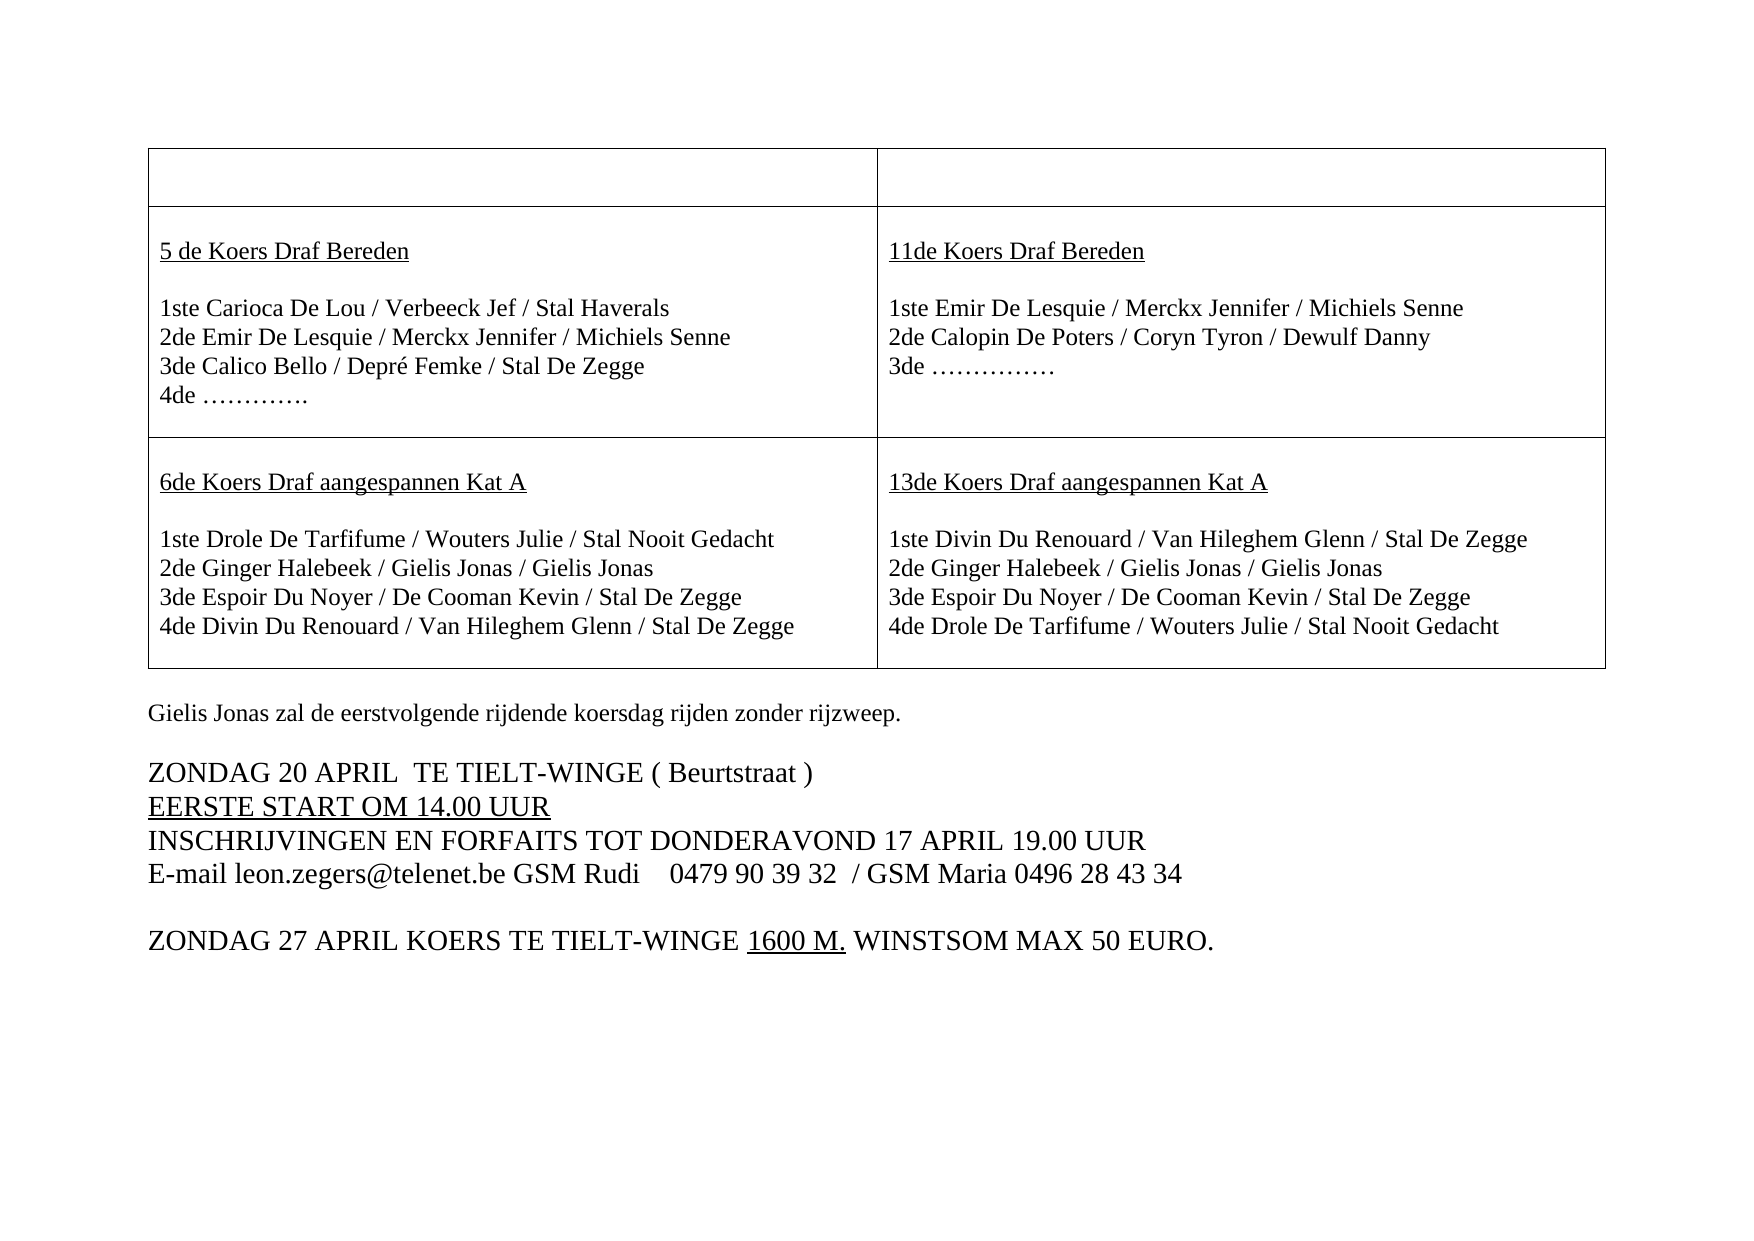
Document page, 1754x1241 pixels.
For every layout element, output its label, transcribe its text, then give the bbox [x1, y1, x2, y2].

text ZONDAG 20 APRIL TE TIELT-WINGE ( Beurtstraat ) [148, 756, 1606, 789]
text E-mail leon.zegers@telenet.be GSM Rudi 0479 90 39 32 / GSM Maria 0496 28 43 34 [148, 856, 1606, 890]
text ZONDAG 27 APRIL KOERS TE TIELT-WINGE 1600 M. WINSTSOM MAX 50 EURO. [148, 923, 1606, 957]
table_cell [149, 149, 877, 206]
text EERSTE START OM 14.00 UUR [148, 789, 1606, 823]
table_cell 5 de Koers Draf Bereden 1ste Carioca De Lou / Verbeeck Jef / Stal Haverals 2de Emir De Lesquie / Merckx Jennifer / Michiels Senne 3de Calico Bello / Depré Femke / Stal De Zegge 4de …………. [149, 207, 877, 437]
table_cell 11de Koers Draf Bereden 1ste Emir De Lesquie / Merckx Jennifer / Michiels Senne 2de Calopin De Poters / Coryn Tyron / Dewulf Danny 3de …………… [878, 207, 1605, 437]
text INSCHRIJVINGEN EN FORFAITS TOT DONDERAVOND 17 APRIL 19.00 UUR [148, 823, 1606, 856]
text Gielis Jonas zal de eerstvolgende rijdende koersdag rijden zonder rijzweep. [148, 698, 1606, 727]
table_cell 13de Koers Draf aangespannen Kat A 1ste Divin Du Renouard / Van Hileghem Glenn / Stal De Zegge 2de Ginger Halebeek / Gielis Jonas / Gielis Jonas 3de Espoir Du Noyer / De Cooman Kevin / Stal De Zegge 4de Drole De Tarfifume / Wouters Julie / Stal Nooit Gedacht [878, 438, 1605, 668]
table_cell 6de Koers Draf aangespannen Kat A 1ste Drole De Tarfifume / Wouters Julie / Stal Nooit Gedacht 2de Ginger Halebeek / Gielis Jonas / Gielis Jonas 3de Espoir Du Noyer / De Cooman Kevin / Stal De Zegge 4de Divin Du Renouard / Van Hileghem Glenn / Stal De Zegge [149, 438, 877, 668]
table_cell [878, 149, 1605, 206]
